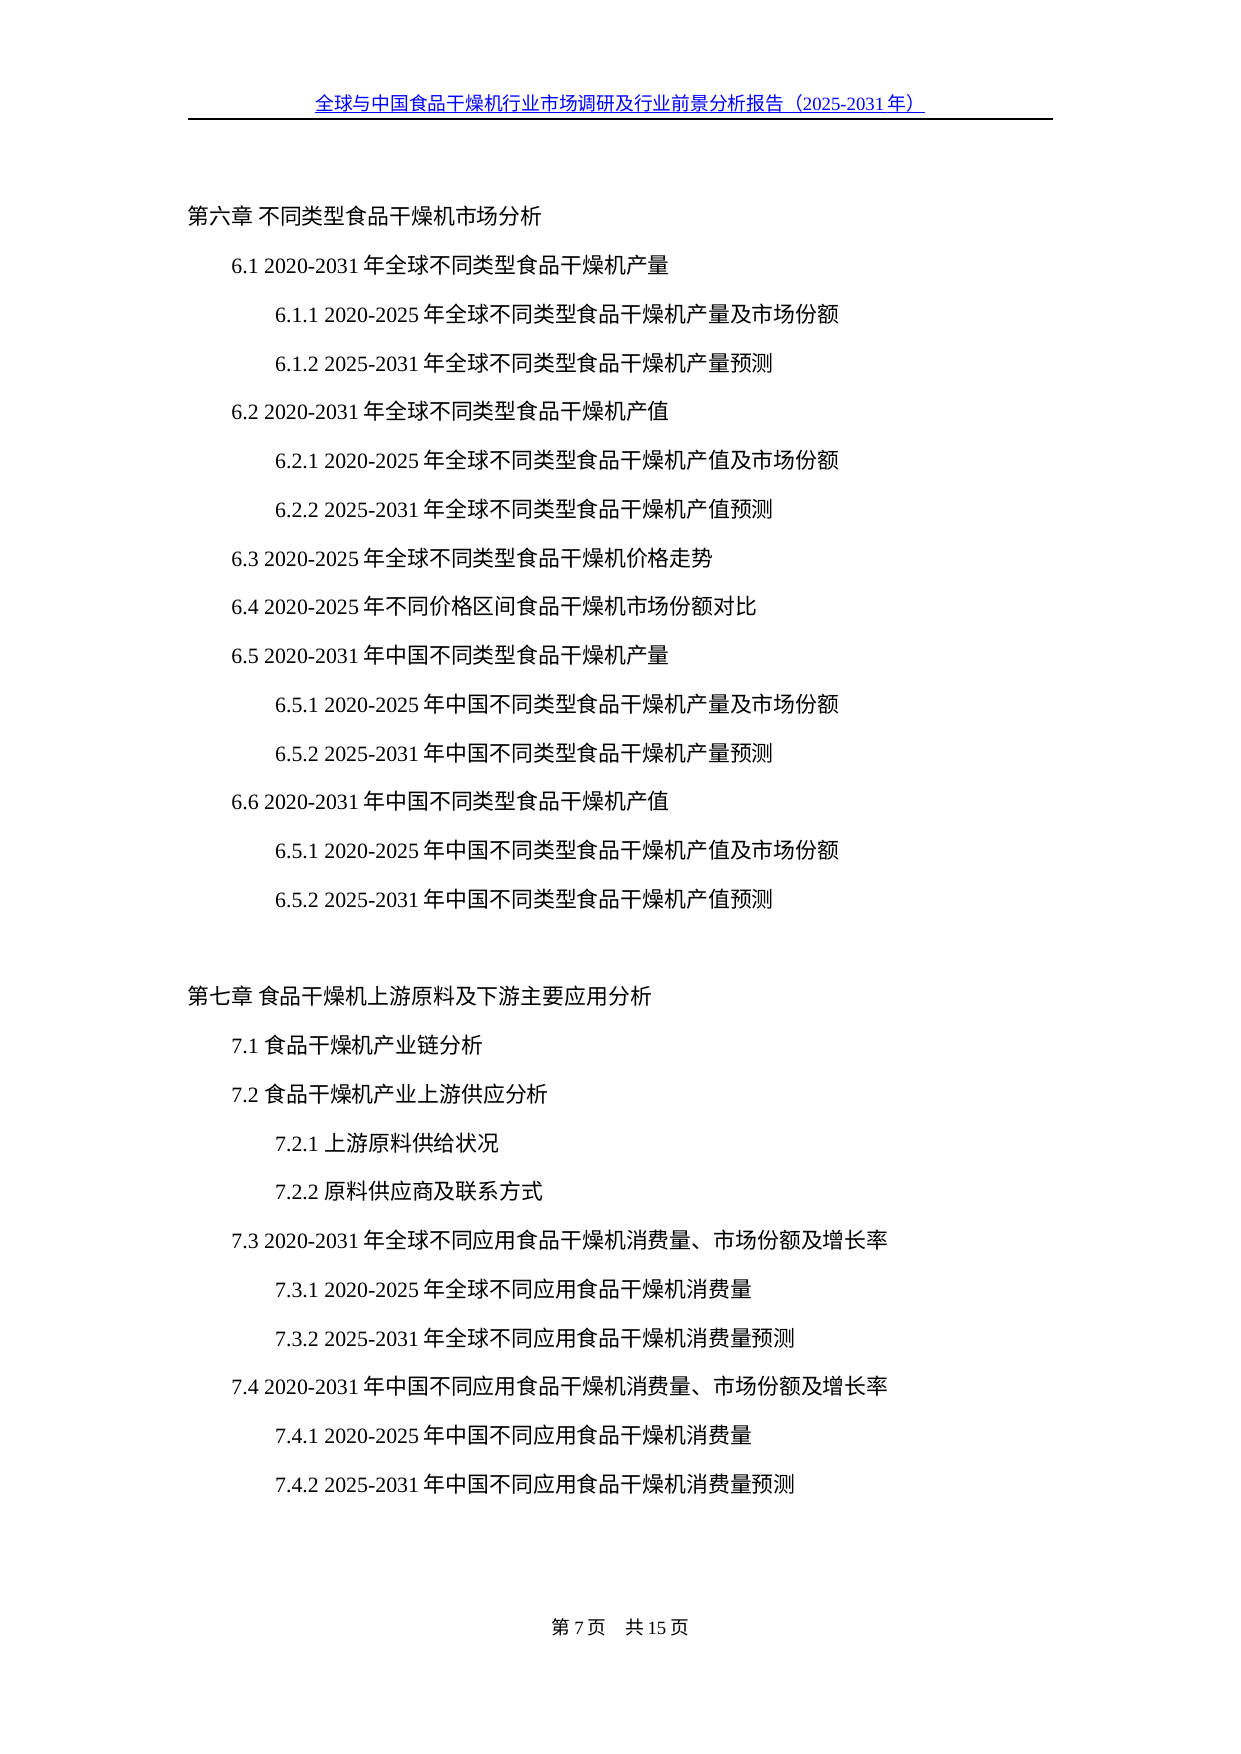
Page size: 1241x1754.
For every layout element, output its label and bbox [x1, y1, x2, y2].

text [187, 150, 1053, 1499]
